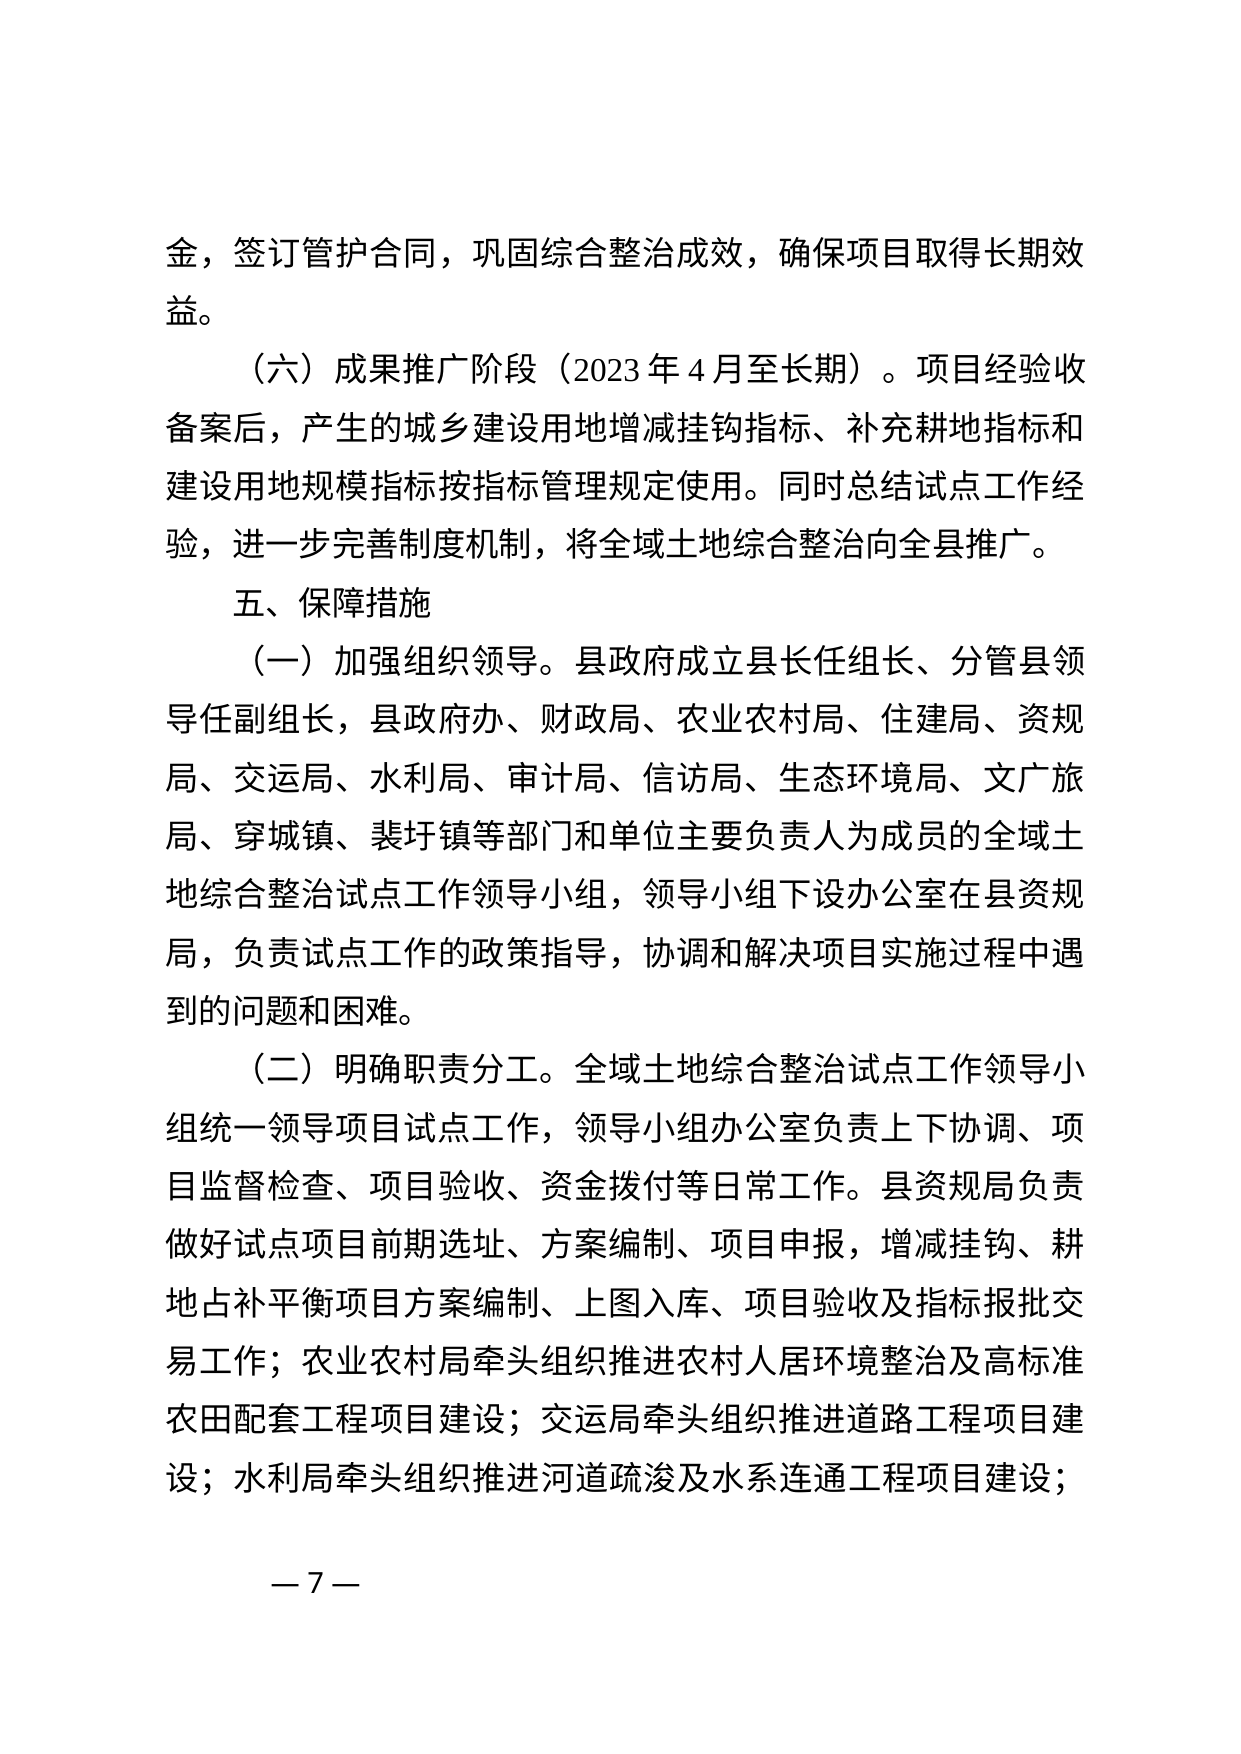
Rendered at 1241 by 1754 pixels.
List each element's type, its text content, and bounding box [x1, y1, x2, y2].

text （六）成果推广阶段（2023年4月至长期）。项目经验收备案后，产生的城乡建设用地增减挂钩指标、补充耕地指标和建设用地规模指标按指标管理规定使用。同时总结试点工作经验，进一步完善制度机制，将全域土地综合整治向全县推广。 [165, 335, 1087, 568]
text 五、保障措施 [165, 568, 1087, 627]
text （一）加强组织领导。县政府成立县长任组长、分管县领导任副组长，县政府办、财政局、农业农村局、住建局、资规局、交运局、水利局、审计局、信访局、生态环境局、文广旅局、穿城镇、裴圩镇等部门和单位主要负责人为成员的全域土地综合整治试点工作领导小组，领导小组下设办公室在县资规局，负责试点工作的政策指导，协调和解决项目实施过程中遇到的问题和困难。 [165, 627, 1087, 1035]
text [165, 1035, 1087, 1502]
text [165, 218, 1087, 335]
